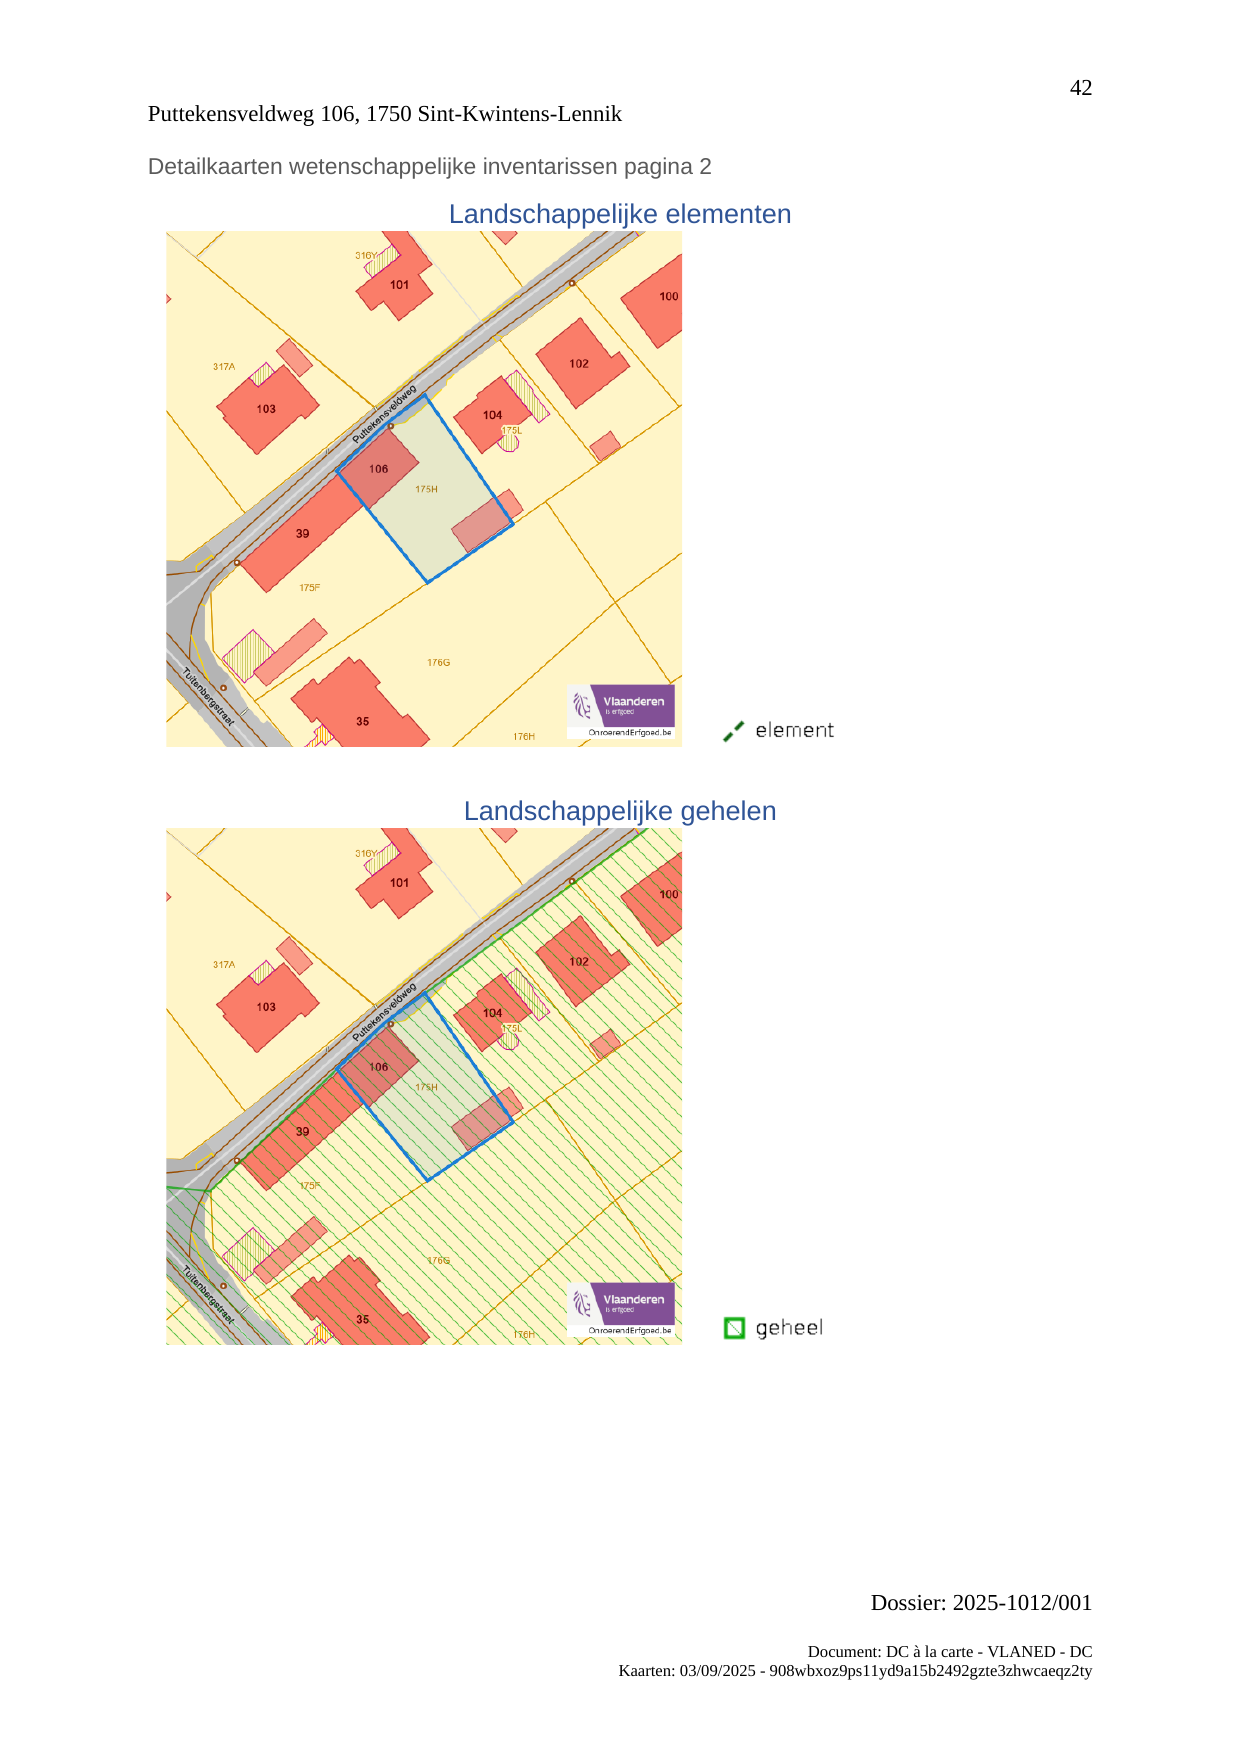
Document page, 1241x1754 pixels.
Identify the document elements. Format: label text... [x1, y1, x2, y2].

subtitle Landschappelijke elementen [148, 198, 1093, 229]
subtitle Detailkaarten wetenschappelijke inventarissen pagina 2 [148, 153, 1093, 179]
subtitle Landschappelijke gehelen [148, 795, 1093, 826]
